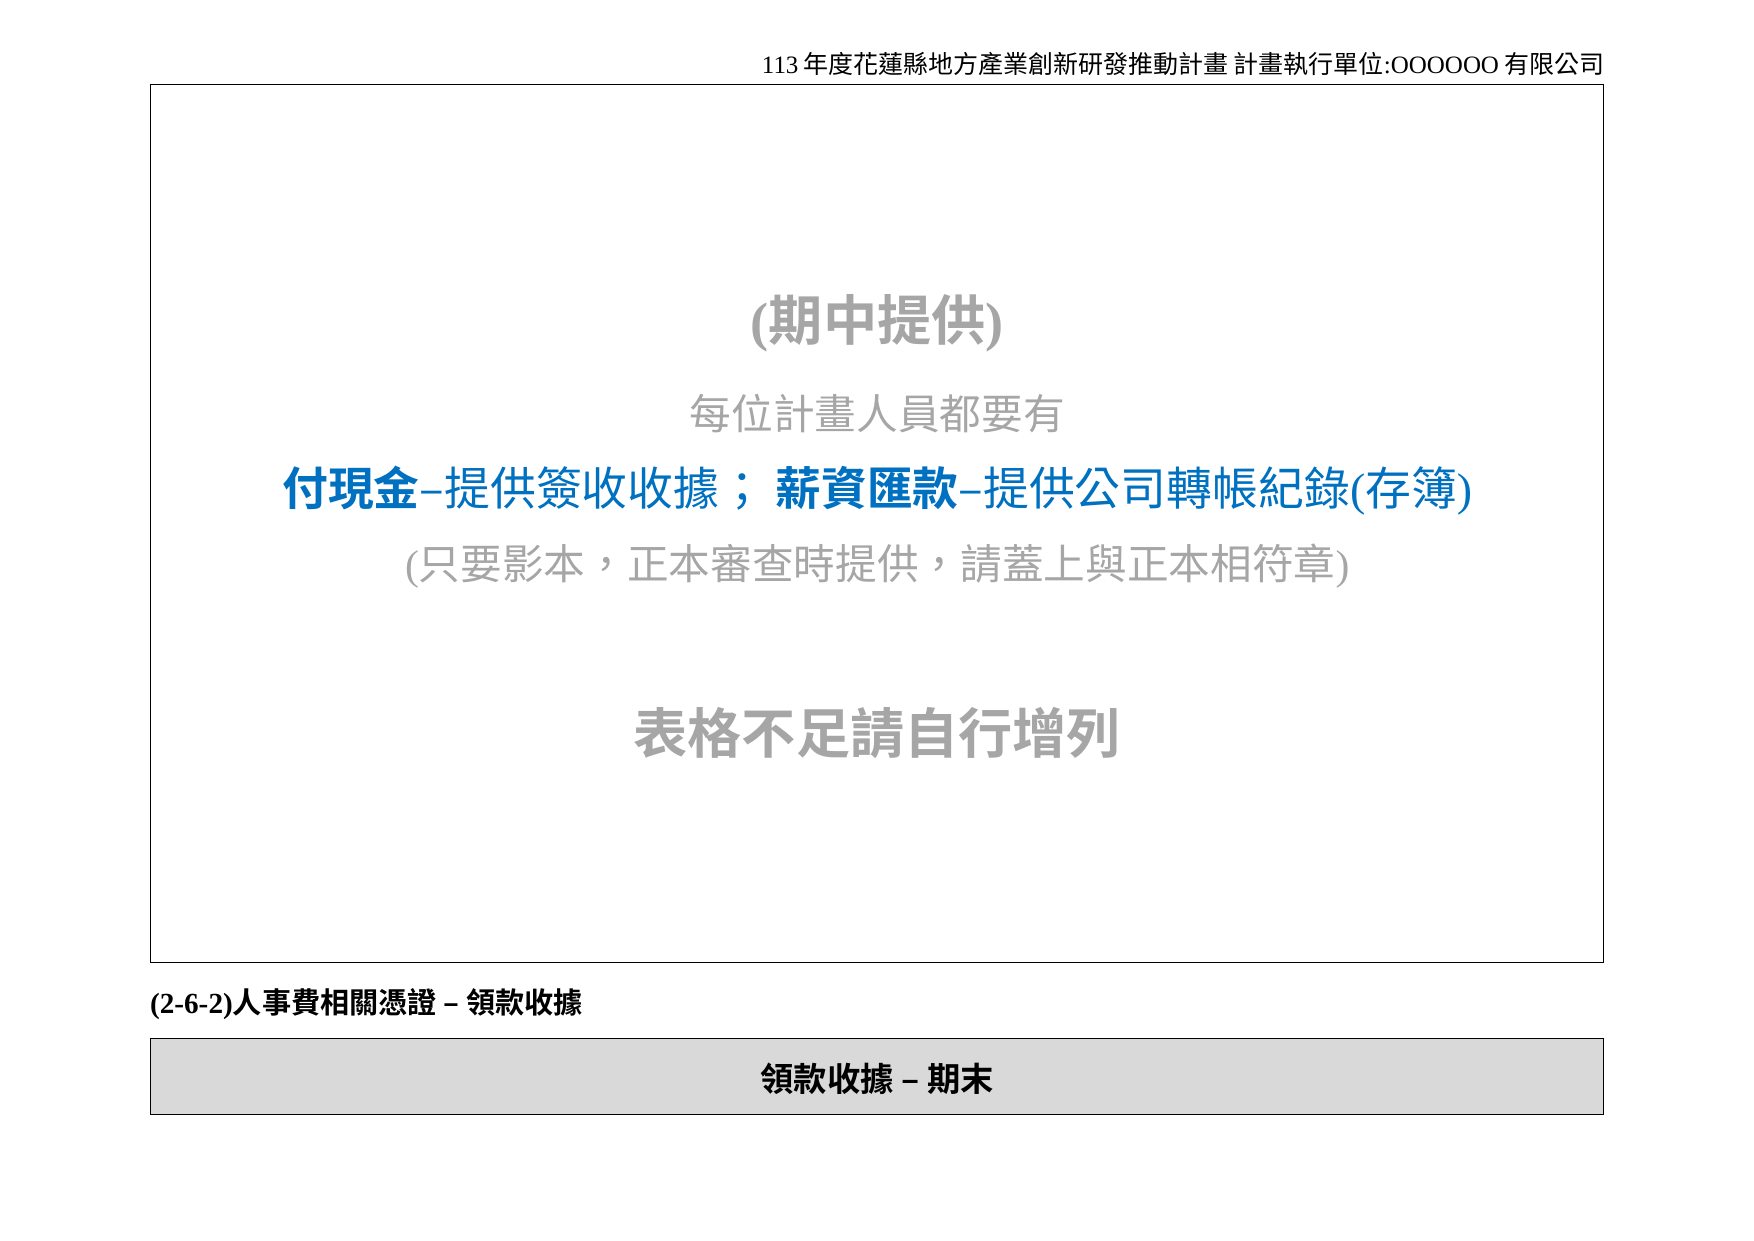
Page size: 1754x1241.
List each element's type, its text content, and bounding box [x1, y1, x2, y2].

text (2-6-2)人事費相關憑證 – 領款收據 [150, 963, 1604, 1038]
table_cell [151, 85, 1603, 962]
table_header 領款收據 – 期末 [151, 1039, 1603, 1114]
